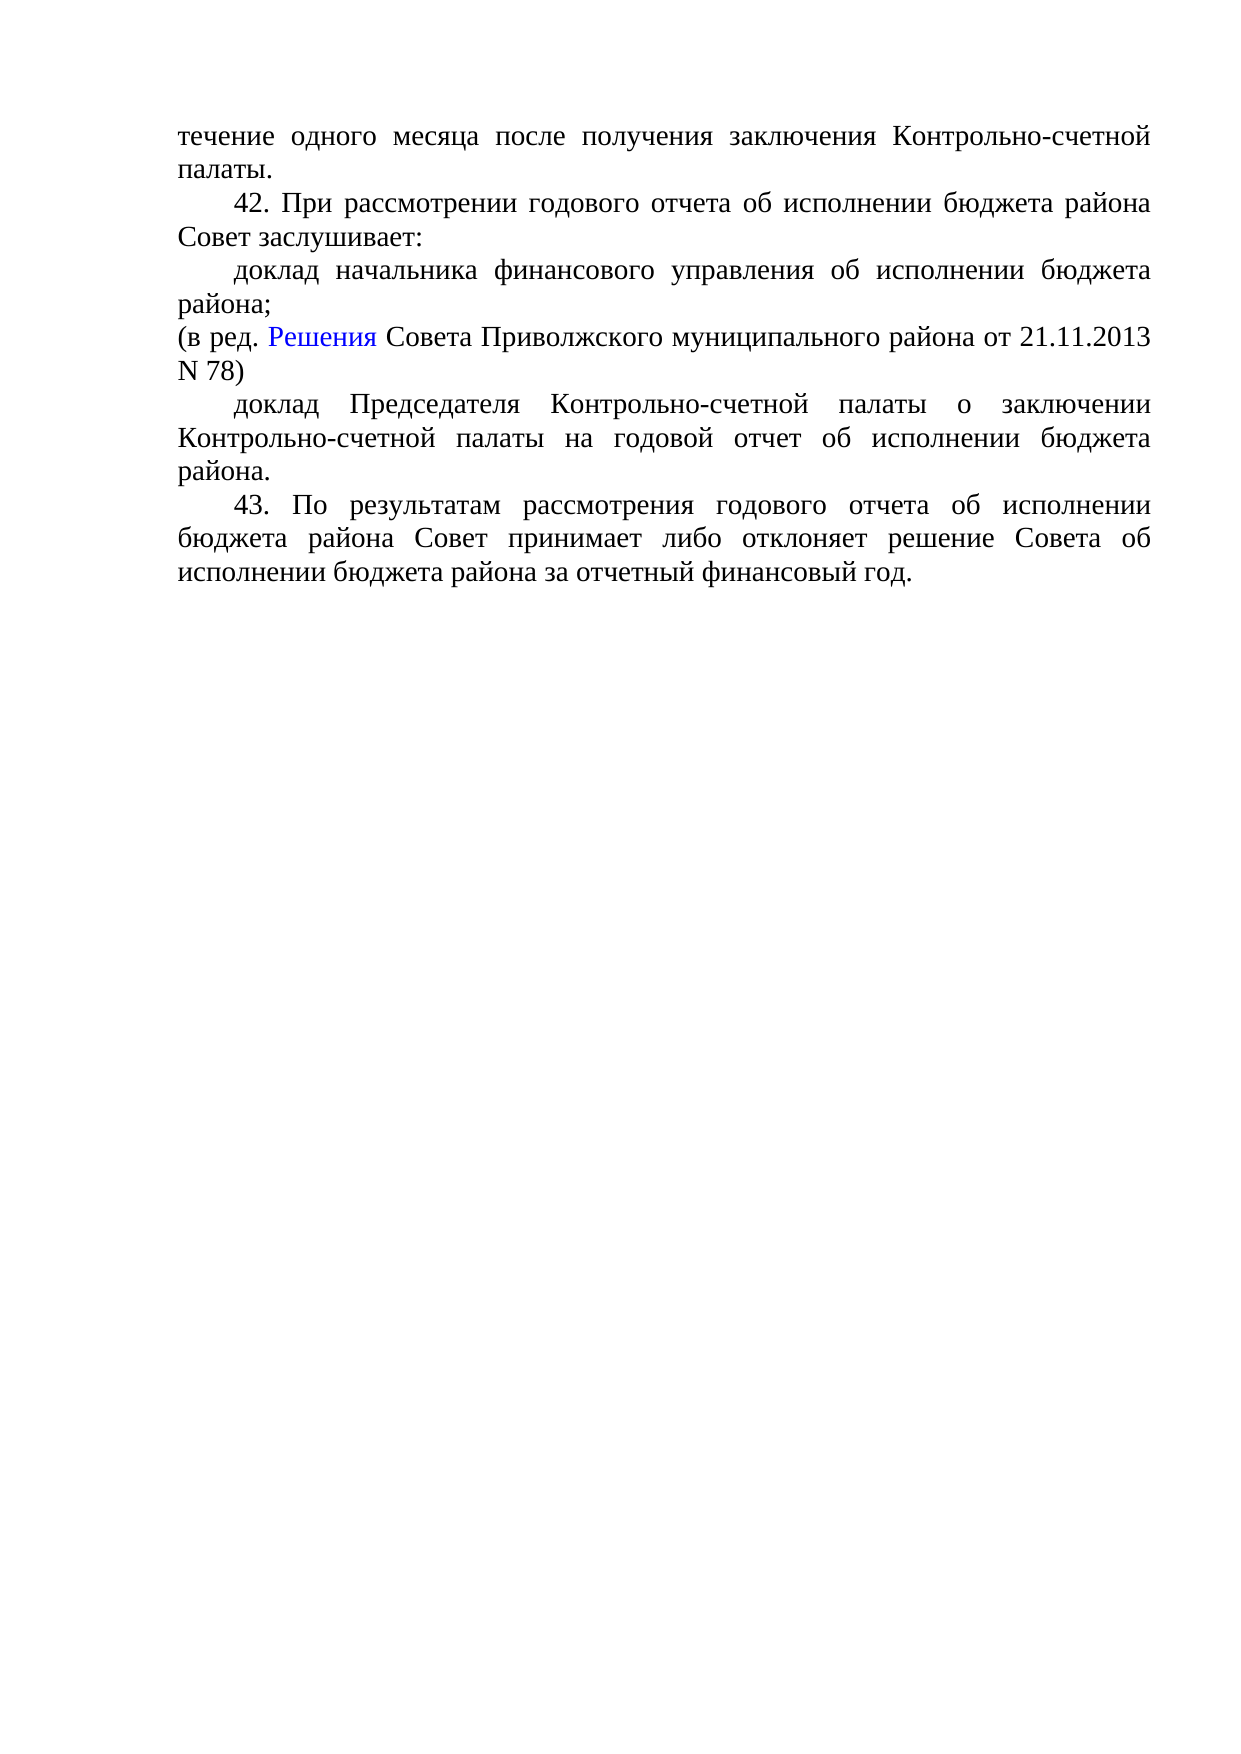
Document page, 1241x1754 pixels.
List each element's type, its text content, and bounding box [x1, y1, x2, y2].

text доклад Председателя Контрольно-счетной палаты о заключении Контрольно-счетной палаты на годовой отчет об исполнении бюджета района. [177, 386, 1152, 487]
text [177, 118, 1152, 185]
text 43. По результатам рассмотрения годового отчета об исполнении бюджета района Совет принимает либо отклоняет решение Совета об исполнении бюджета района за отчетный финансовый год. [177, 487, 1152, 588]
text доклад начальника финансового управления об исполнении бюджета района; [177, 252, 1152, 319]
text (в ред. Решения Совета Приволжского муниципального района от 21.11.2013 N 78) [177, 319, 1152, 386]
text 42. При рассмотрении годового отчета об исполнении бюджета района Совет заслушивает: [177, 185, 1152, 252]
